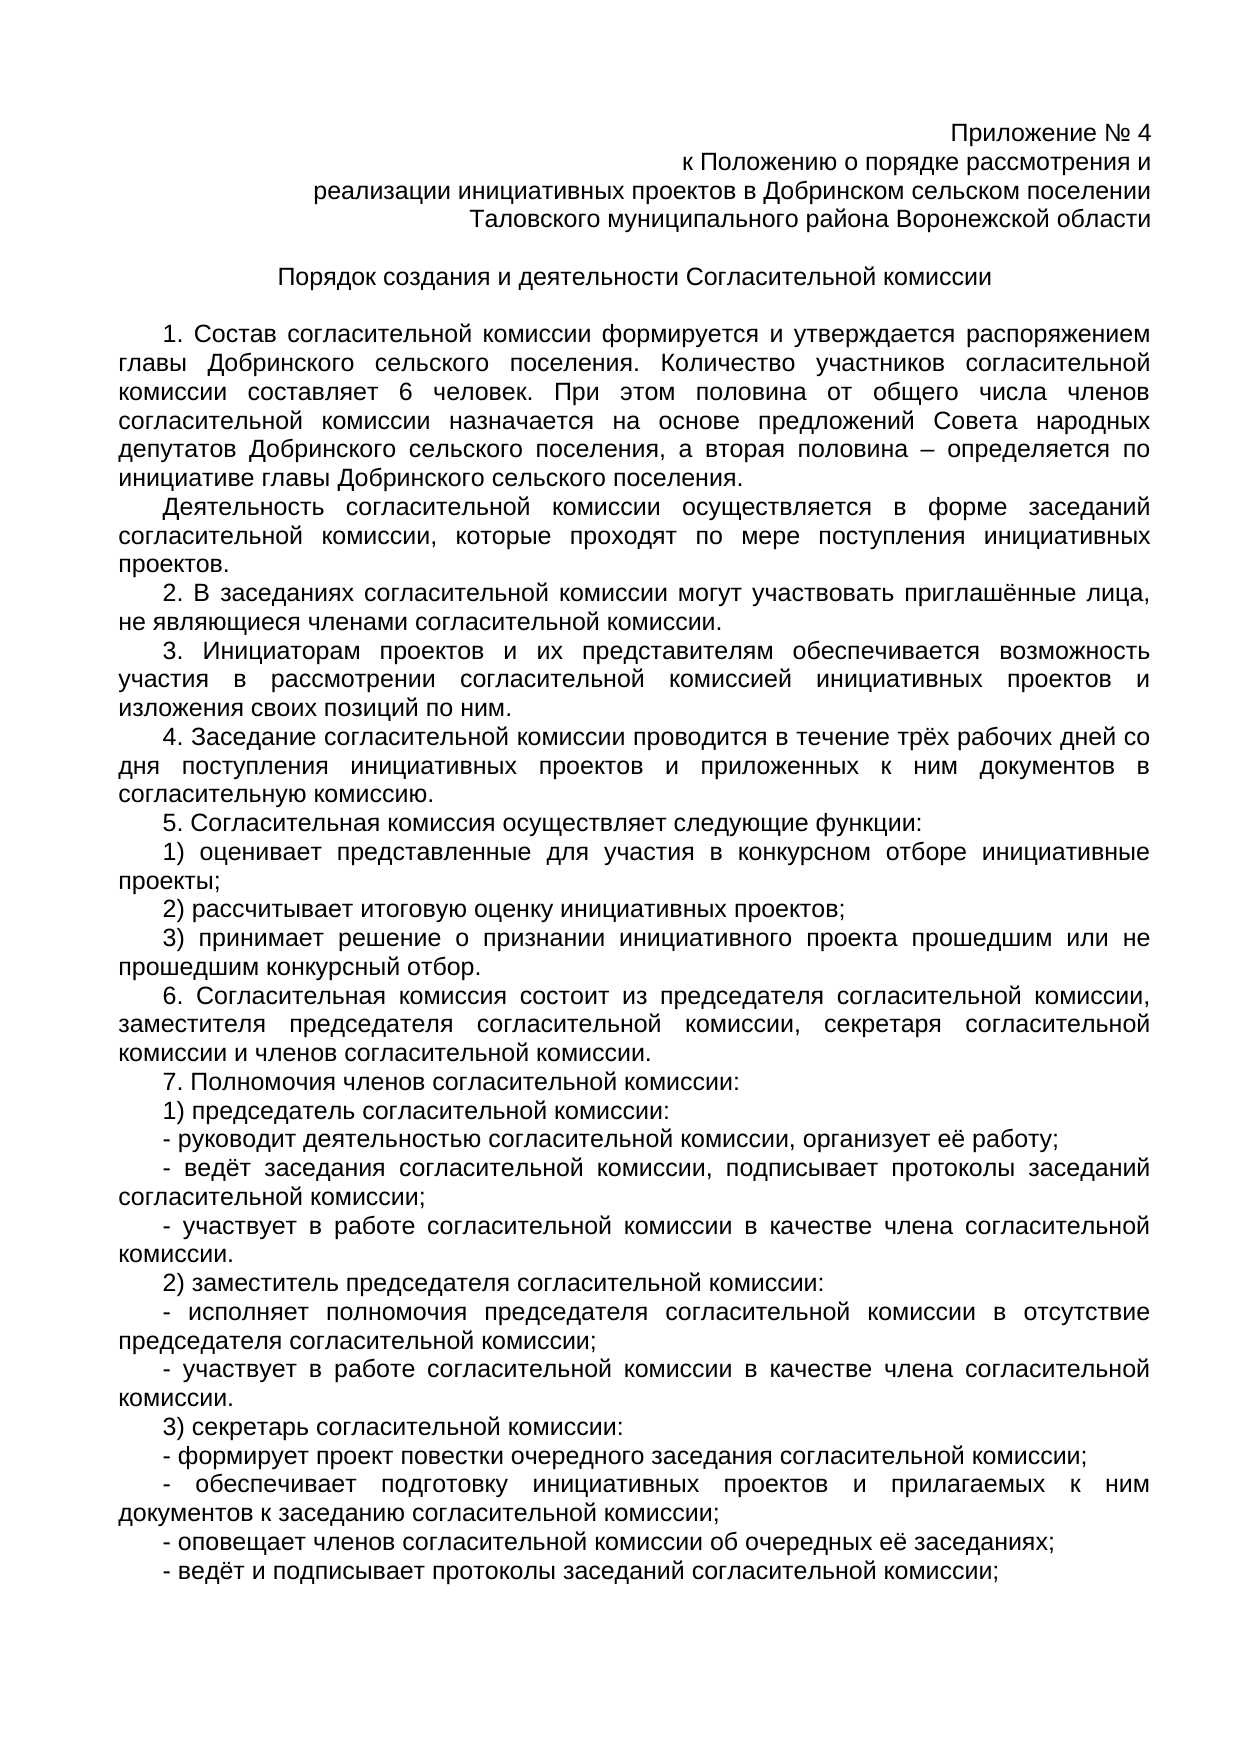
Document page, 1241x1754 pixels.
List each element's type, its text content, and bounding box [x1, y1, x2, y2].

text Таловского муниципального района Воронежской области [118, 204, 1152, 233]
text - ведёт заседания согласительной комиссии, подписывает протоколы заседаний согласительной комиссии; [118, 1153, 1152, 1211]
text - участвует в работе согласительной комиссии в качестве члена согласительной комиссии. [118, 1211, 1152, 1268]
text - формирует проект повестки очередного заседания согласительной комиссии; [118, 1441, 1152, 1469]
text к Положению о порядке рассмотрения и [118, 147, 1152, 176]
text - участвует в работе согласительной комиссии в качестве члена согласительной комиссии. [118, 1354, 1152, 1412]
text 5. Согласительная комиссия осуществляет следующие функции: [118, 808, 1152, 837]
text 3) принимает решение о признании инициативного проекта прошедшим или не прошедшим конкурсный отбор. [118, 923, 1152, 981]
text 2. В заседаниях согласительной комиссии могут участвовать приглашённые лица, не являющиеся членами согласительной комиссии. [118, 578, 1152, 636]
text 1) оценивает представленные для участия в конкурсном отборе инициативные проекты; [118, 837, 1152, 894]
text Порядок создания и деятельности Согласительной комиссии [118, 262, 1152, 291]
text 7. Полномочия членов согласительной комиссии: [118, 1067, 1152, 1096]
text - исполняет полномочия председателя согласительной комиссии в отсутствие председателя согласительной комиссии; [118, 1297, 1152, 1354]
text - руководит деятельностью согласительной комиссии, организует её работу; [118, 1124, 1152, 1153]
text 1) председатель согласительной комиссии: [118, 1096, 1152, 1124]
text 2) заместитель председателя согласительной комиссии: [118, 1268, 1152, 1297]
text 2) рассчитывает итоговую оценку инициативных проектов; [118, 894, 1152, 923]
text - обеспечивает подготовку инициативных проектов и прилагаемых к ним документов к заседанию согласительной комиссии; [118, 1469, 1152, 1527]
text реализации инициативных проектов в Добринском сельском поселении [118, 176, 1152, 204]
text 1. Состав согласительной комиссии формируется и утверждается распоряжением главы Добринского сельского поселения. Количество участников согласительной комиссии составляет 6 человек. При этом половина от общего числа членов согласительной комиссии назначается на основе предложений Совета народных депутатов Добринского сельского поселения, а вторая половина – определяется по инициативе главы Добринского сельского поселения. [118, 319, 1152, 492]
text - оповещает членов согласительной комиссии об очередных её заседаниях; [118, 1527, 1152, 1556]
text 3) секретарь согласительной комиссии: [118, 1412, 1152, 1441]
text 3. Инициаторам проектов и их представителям обеспечивается возможность участия в рассмотрении согласительной комиссией инициативных проектов и изложения своих позиций по ним. [118, 636, 1152, 722]
text - ведёт и подписывает протоколы заседаний согласительной комиссии; [118, 1556, 1152, 1584]
text Приложение № 4 [118, 118, 1152, 147]
text 4. Заседание согласительной комиссии проводится в течение трёх рабочих дней со дня поступления инициативных проектов и приложенных к ним документов в согласительную комиссию. [118, 722, 1152, 808]
text Деятельность согласительной комиссии осуществляется в форме заседаний согласительной комиссии, которые проходят по мере поступления инициативных проектов. [118, 492, 1152, 578]
text 6. Согласительная комиссия состоит из председателя согласительной комиссии, заместителя председателя согласительной комиссии, секретаря согласительной комиссии и членов согласительной комиссии. [118, 981, 1152, 1067]
